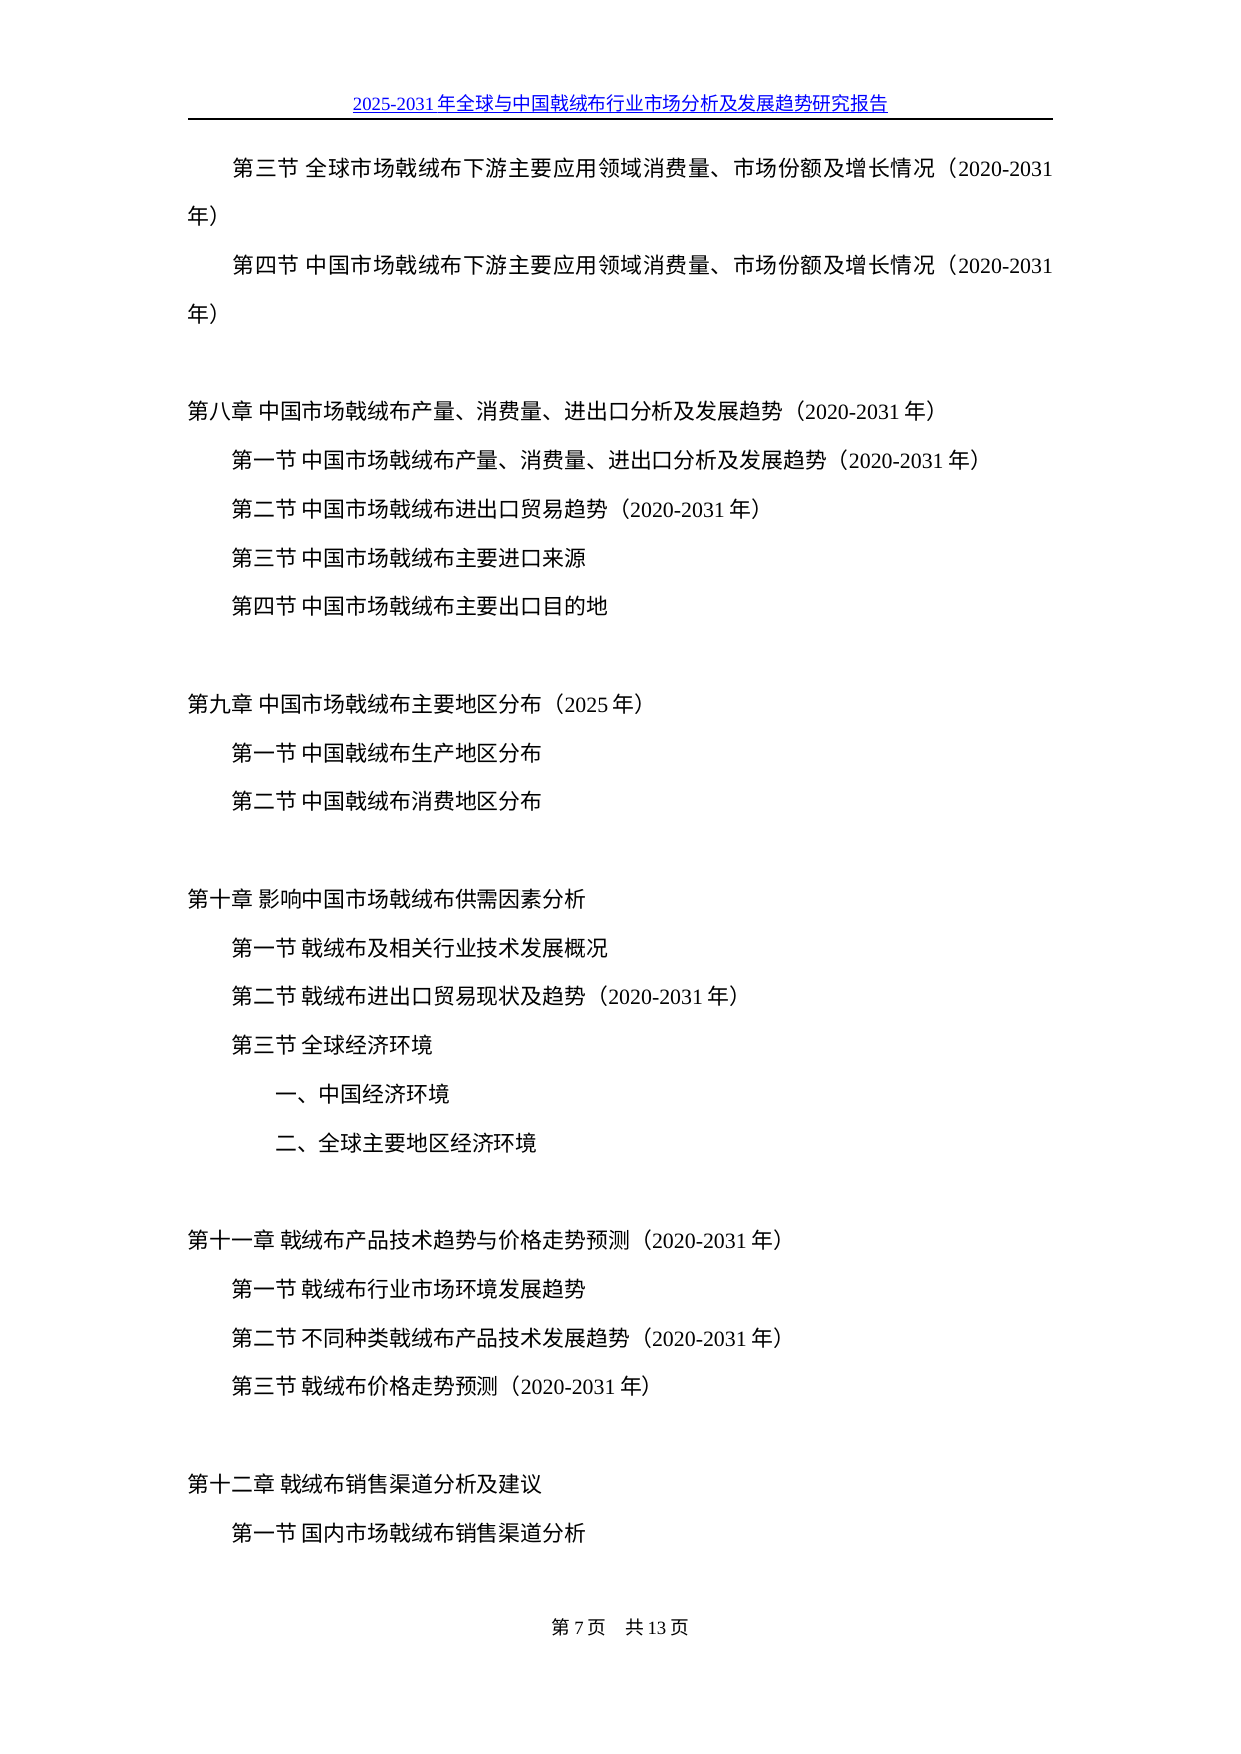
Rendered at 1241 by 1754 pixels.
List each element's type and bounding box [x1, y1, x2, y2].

text [187, 150, 1053, 1548]
